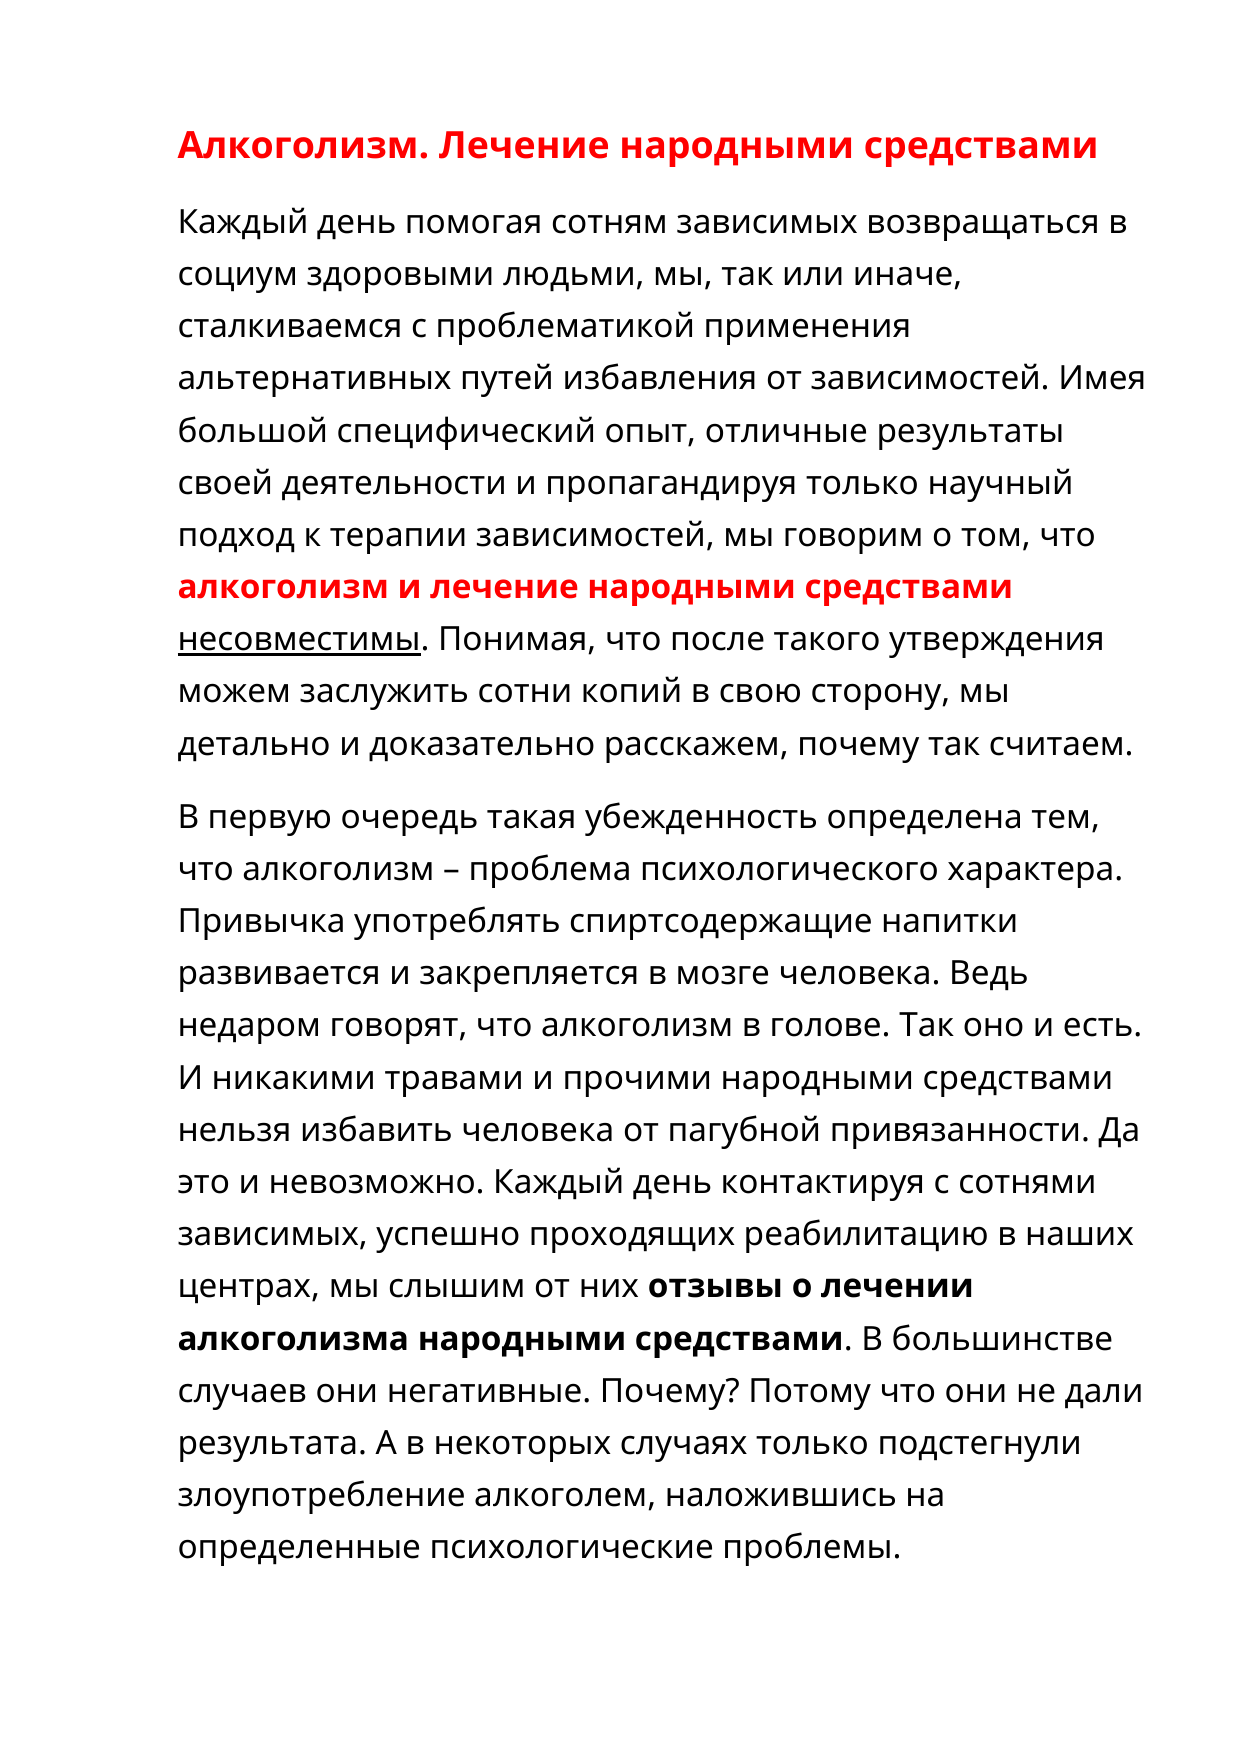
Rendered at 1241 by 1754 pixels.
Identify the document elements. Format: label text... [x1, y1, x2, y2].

text Каждый день помогая сотням зависимых возвращаться в социум здоровыми людьми, мы, так или иначе, сталкиваемся с проблематикой применения альтернативных путей избавления от зависимостей. Имея большой специфический опыт, отличные результаты своей деятельности и пропагандируя только научный подход к терапии зависимостей, мы говорим о том, что алкоголизм и лечение народными средствами несовместимы. Понимая, что после такого утверждения можем заслужить сотни копий в свою сторону, мы детально и доказательно расскажем, почему так считаем. [177, 198, 1152, 765]
text В первую очередь такая убежденность определена тем, что алкоголизм – проблема психологического характера. Привычка употреблять спиртсодержащие напитки развивается и закрепляется в мозге человека. Ведь недаром говорят, что алкоголизм в голове. Так оно и есть. И никакими травами и прочими народными средствами нельзя избавить человека от пагубной привязанности. Да это и невозможно. Каждый день контактируя с сотнями зависимых, успешно проходящих реабилитацию в наших центрах, мы слышим от них отзывы о лечении алкоголизма народными средствами. В большинстве случаев они негативные. Почему? Потому что они не дали результата. А в некоторых случаях только подстегнули злоупотребление алкоголем, наложившись на определенные психологические проблемы. [177, 792, 1152, 1568]
text Алкоголизм. Лечение народными средствами [177, 118, 1152, 169]
